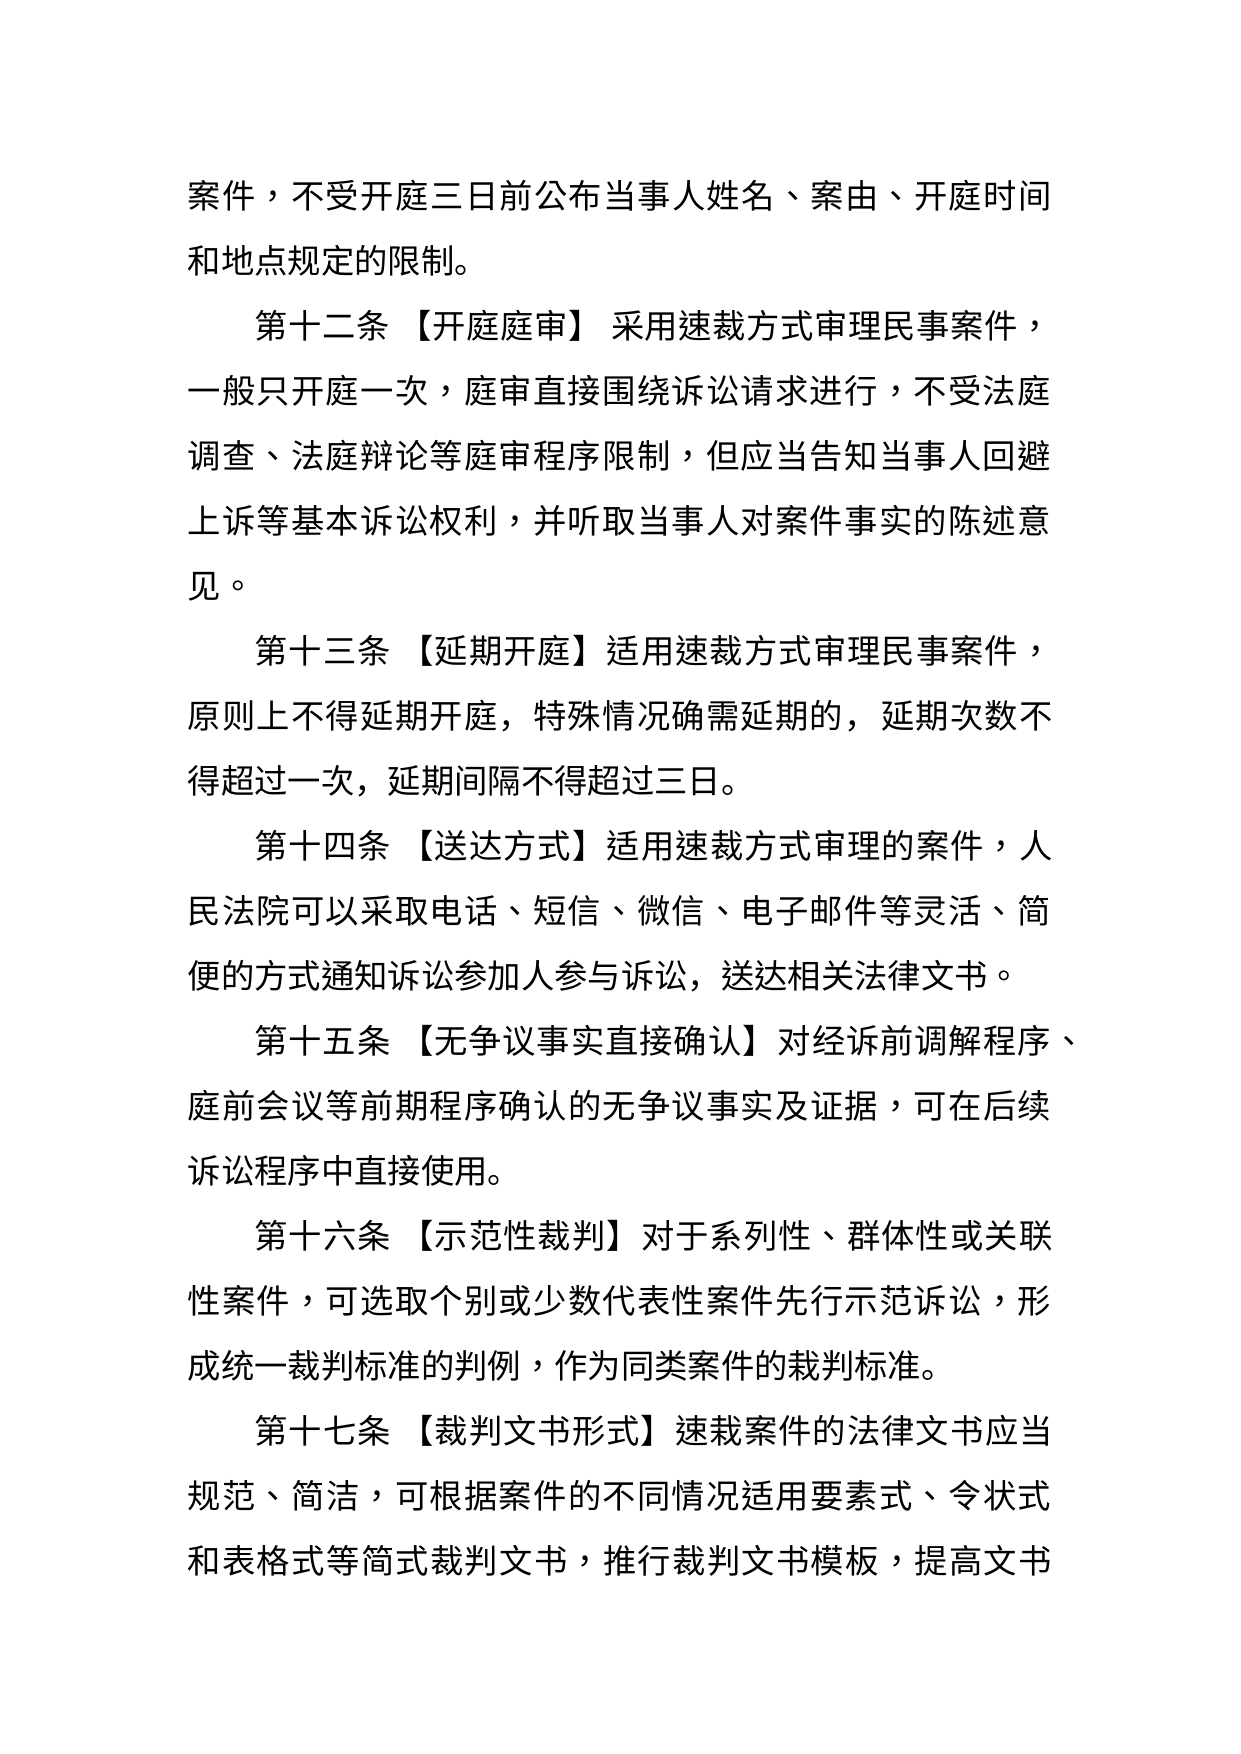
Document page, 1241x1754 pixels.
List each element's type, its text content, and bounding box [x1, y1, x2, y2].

text 第十二条 【开庭庭审】 采用速裁方式审理民事案件，一般只开庭一次，庭审直接围绕诉讼请求进行，不受法庭调查、法庭辩论等庭审程序限制，但应当告知当事人回避、上诉等基本诉讼权利，并听取当事人对案件事实的陈述意见。 [187, 292, 1053, 617]
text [187, 162, 1053, 292]
text 第十五条 【无争议事实直接确认】对经诉前调解程序、庭前会议等前期程序确认的无争议事实及证据，可在后续诉讼程序中直接使用。 [187, 1007, 1053, 1202]
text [187, 1397, 1053, 1592]
text 第十四条 【送达方式】适用速裁方式审理的案件，人民法院可以采取电话、短信、微信、电子邮件等灵活、简便的方式通知诉讼参加人参与诉讼，送达相关法律文书。 [187, 812, 1053, 1007]
text 第十六条 【示范性裁判】对于系列性、群体性或关联性案件，可选取个别或少数代表性案件先行示范诉讼，形成统一裁判标准的判例，作为同类案件的栽判标准。 [187, 1202, 1053, 1397]
text 第十三条 【延期开庭】适用速裁方式审理民事案件，原则上不得延期开庭，特殊情况确需延期的，延期次数不得超过一次，延期间隔不得超过三日。 [187, 617, 1053, 812]
